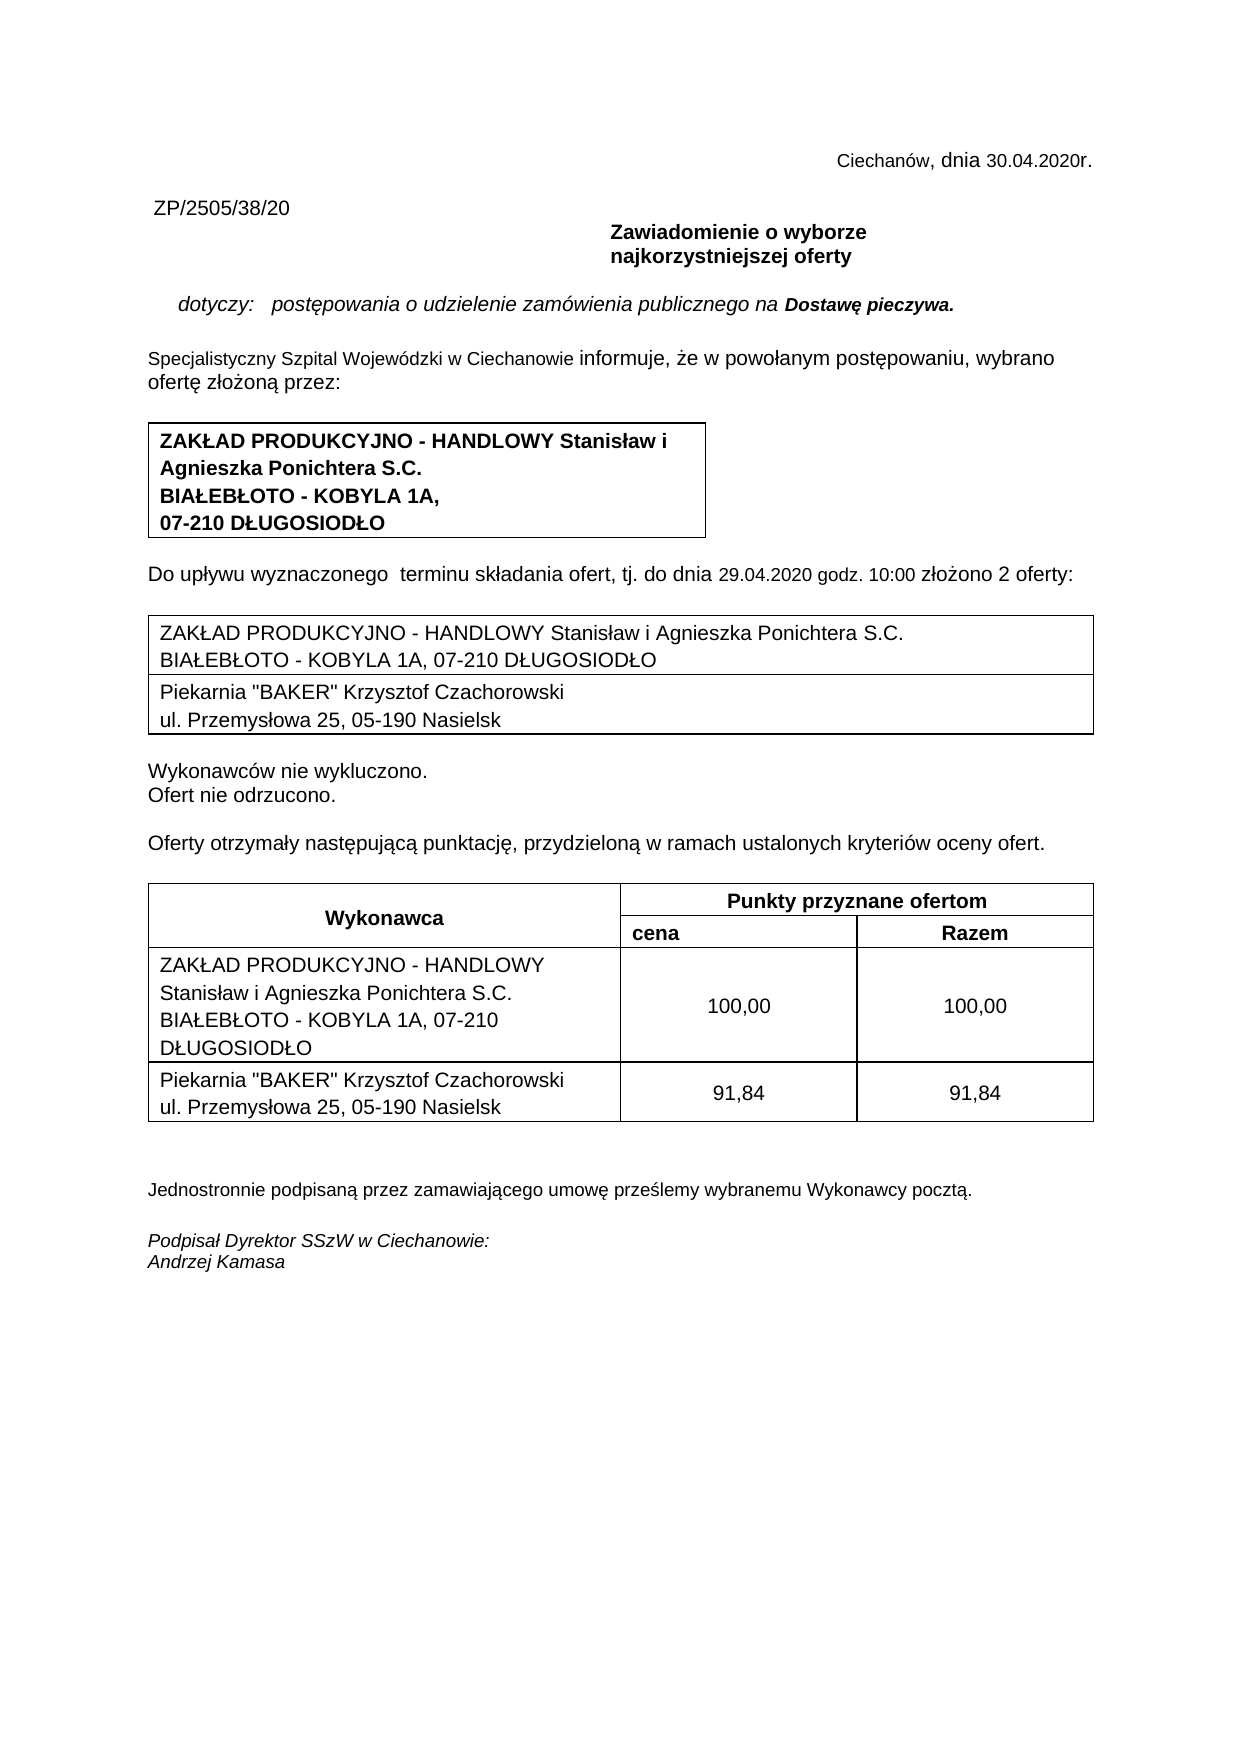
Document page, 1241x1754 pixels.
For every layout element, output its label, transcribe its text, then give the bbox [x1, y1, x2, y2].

subtitle dotyczy: postępowania o udzielenie zamówienia publicznego na Dostawę pieczywa. [178, 291, 1093, 315]
text Wykonawców nie wykluczono. [148, 758, 1093, 782]
table_cell ZAKŁAD PRODUKCYJNO - HANDLOWY Stanisław i Agnieszka Ponichtera S.C. BIAŁEBŁOTO - KOBYLA 1A, 07-210 DŁUGOSIODŁO [149, 948, 620, 1061]
text ZP/2505/38/20 [153, 196, 1093, 219]
table_cell 91,84 [858, 1063, 1093, 1121]
table_cell cena [621, 916, 856, 947]
table_cell 100,00 [858, 948, 1093, 1061]
text Ofert nie odrzucono. [148, 782, 1093, 806]
table_header Wykonawca [149, 884, 620, 947]
text Oferty otrzymały następującą punktację, przydzieloną w ramach ustalonych kryteriów oceny ofert. [148, 830, 1093, 854]
table_cell 100,00 [621, 948, 856, 1061]
text najkorzystniejszej oferty [148, 243, 1093, 267]
table_cell Piekarnia "BAKER" Krzysztof Czachorowski ul. Przemysłowa 25, 05-190 Nasielsk [149, 675, 1093, 733]
text Andrzej Kamasa [148, 1251, 1093, 1273]
table_cell 91,84 [621, 1063, 856, 1121]
text Do upływu wyznaczonego terminu składania ofert, tj. do dnia 29.04.2020 godz. 10:00 złożono 2 oferty: [148, 562, 1081, 586]
text Ciechanów, dnia 30.04.2020r. [148, 148, 1093, 172]
text Specjalistyczny Szpital Wojewódzki w Ciechanowie informuje, że w powołanym postępowaniu, wybrano ofertę złożoną przez: [148, 346, 1093, 393]
text Podpisał Dyrektor SSzW w Ciechanowie: [148, 1229, 1093, 1251]
table_header Punkty przyznane ofertom [621, 884, 1093, 915]
table_header ZAKŁAD PRODUKCYJNO - HANDLOWY Stanisław i Agnieszka Ponichtera S.C. BIAŁEBŁOTO - KOBYLA 1A, 07-210 DŁUGOSIODŁO [149, 424, 705, 537]
text Zawiadomienie o wyborze [148, 219, 1093, 243]
table_cell Razem [858, 916, 1093, 947]
text Jednostronnie podpisaną przez zamawiającego umowę prześlemy wybranemu Wykonawcy pocztą. [148, 1179, 1093, 1201]
table_header ZAKŁAD PRODUKCYJNO - HANDLOWY Stanisław i Agnieszka Ponichtera S.C. BIAŁEBŁOTO - KOBYLA 1A, 07-210 DŁUGOSIODŁO [149, 616, 1093, 674]
table_cell Piekarnia "BAKER" Krzysztof Czachorowski ul. Przemysłowa 25, 05-190 Nasielsk [149, 1063, 620, 1121]
